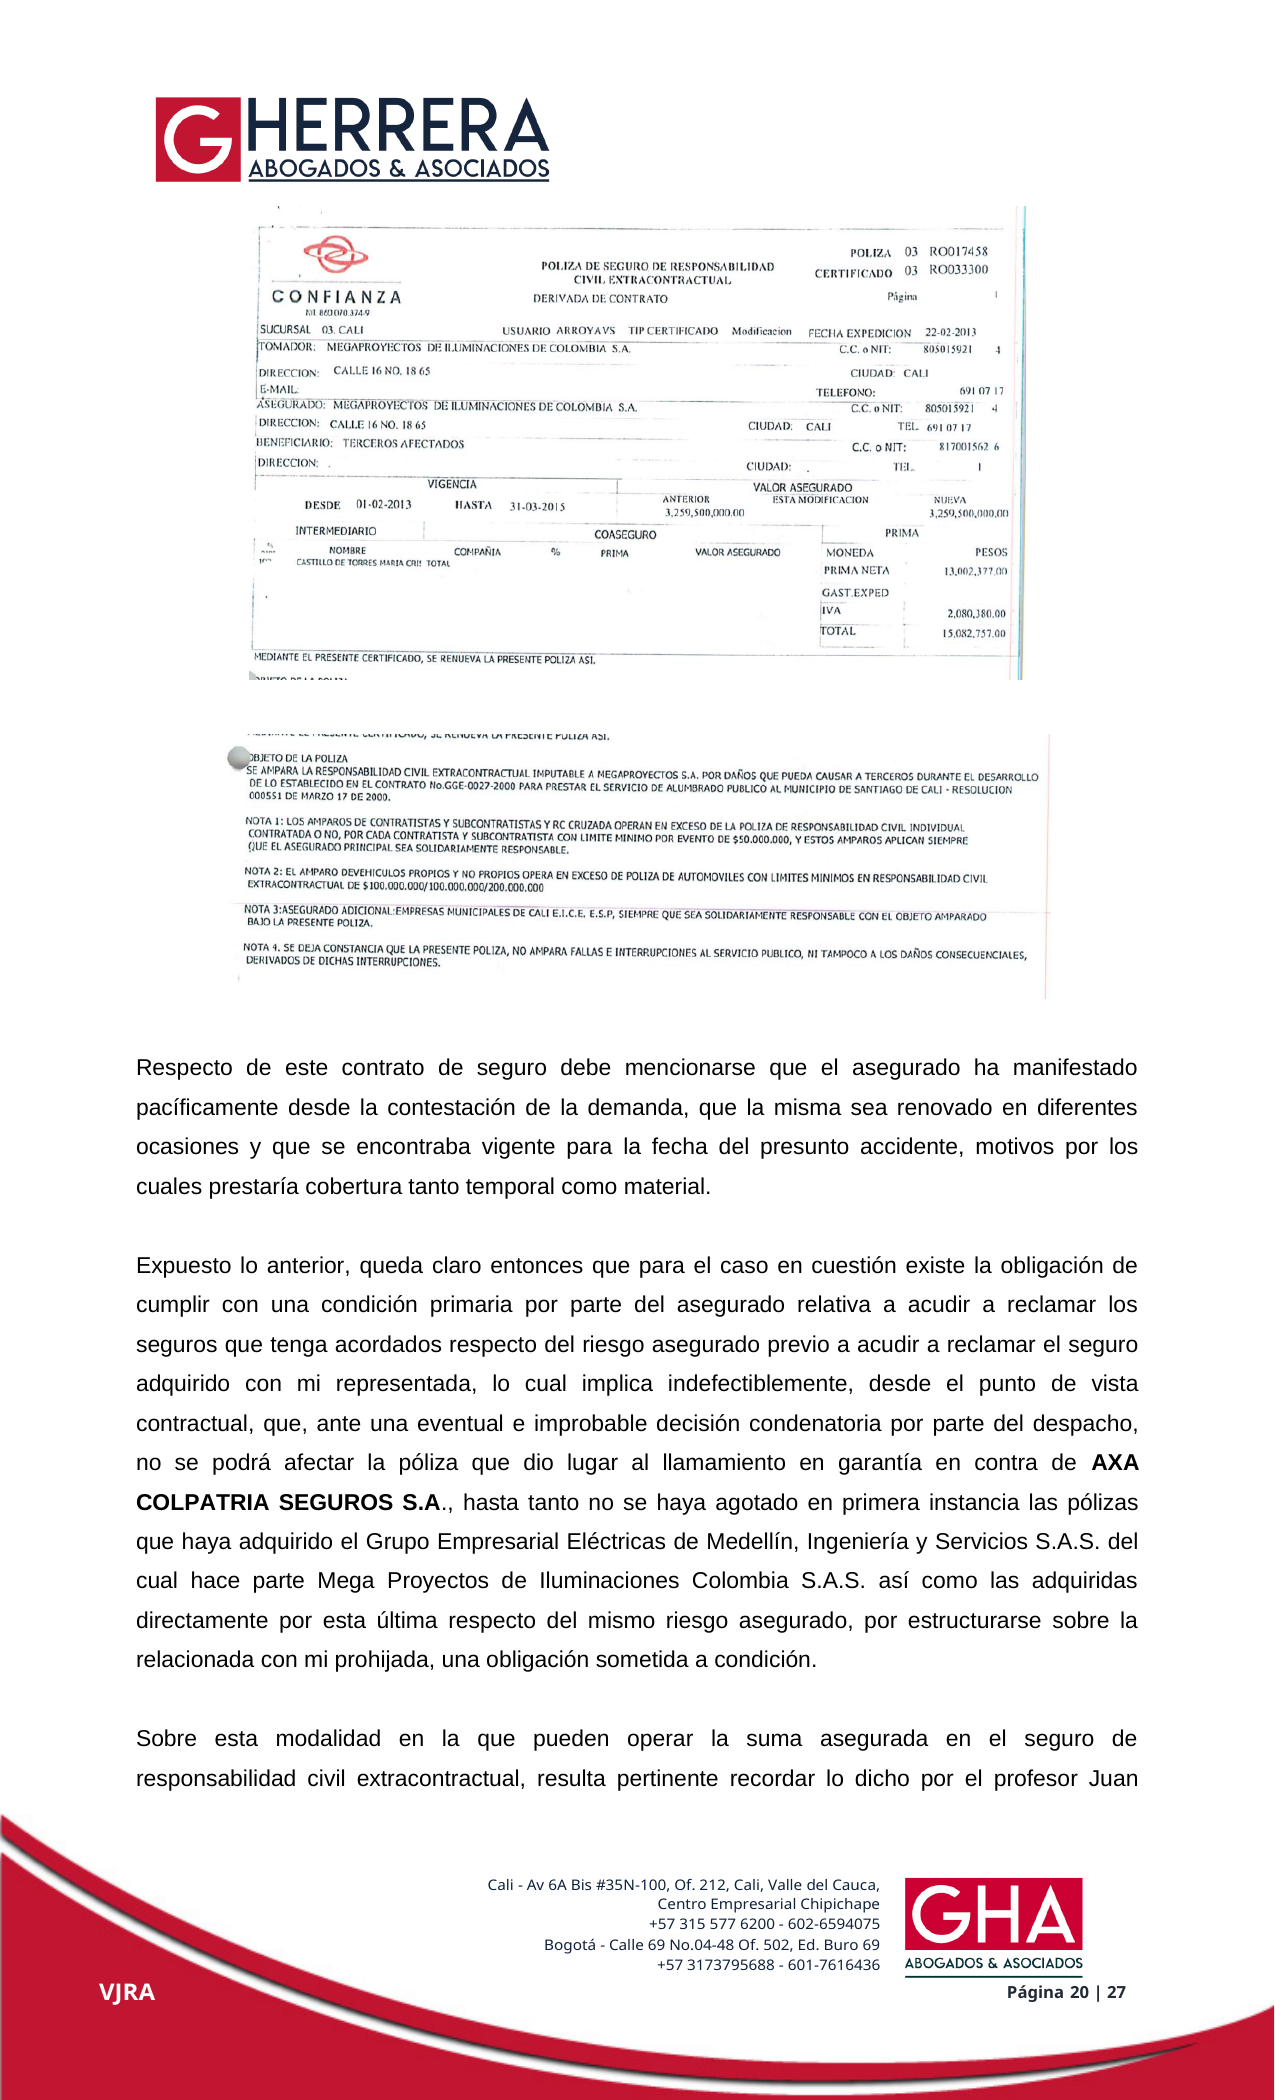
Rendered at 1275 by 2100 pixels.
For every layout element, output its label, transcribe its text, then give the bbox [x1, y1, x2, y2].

picture [249, 206, 1027, 680]
picture [224, 734, 1051, 999]
text Expuesto lo anterior, queda claro entonces que para el caso en cuestión existe la obligación de cumplir con una condición primaria por parte del asegurado relativa a acudir a reclamar los seguros que tenga acordados respecto del riesgo asegurado previo a acudir a reclamar el seguro adquirido con mi representada, lo cual implica indefectiblemente, desde el punto de vista contractual, que, ante una eventual e improbable decisión condenatoria por parte del despacho, no se podrá afectar la póliza que dio lugar al llamamiento en garantía en contra de AXA COLPATRIA SEGUROS S.A., hasta tanto no se haya agotado en primera instancia las pólizas que haya adquirido el Grupo Empresarial Eléctricas de Medellín, Ingeniería y Servicios S.A.S. del cual hace parte Mega Proyectos de Iluminaciones Colombia S.A.S. así como las adquiridas directamente por esta última respecto del mismo riesgo asegurado, por estructurarse sobre la relacionada con mi prohijada, una obligación sometida a condición. [136, 1252, 1139, 1673]
picture [135, 73, 569, 205]
picture [0, 1801, 1275, 2100]
text Respecto de este contrato de seguro debe mencionarse que el asegurado ha manifestado pacíficamente desde la contestación de la demanda, que la misma sea renovado en diferentes ocasiones y que se encontraba vigente para la fecha del presunto accidente, motivos por los cuales prestaría cobertura tanto temporal como material. [136, 1054, 1139, 1199]
